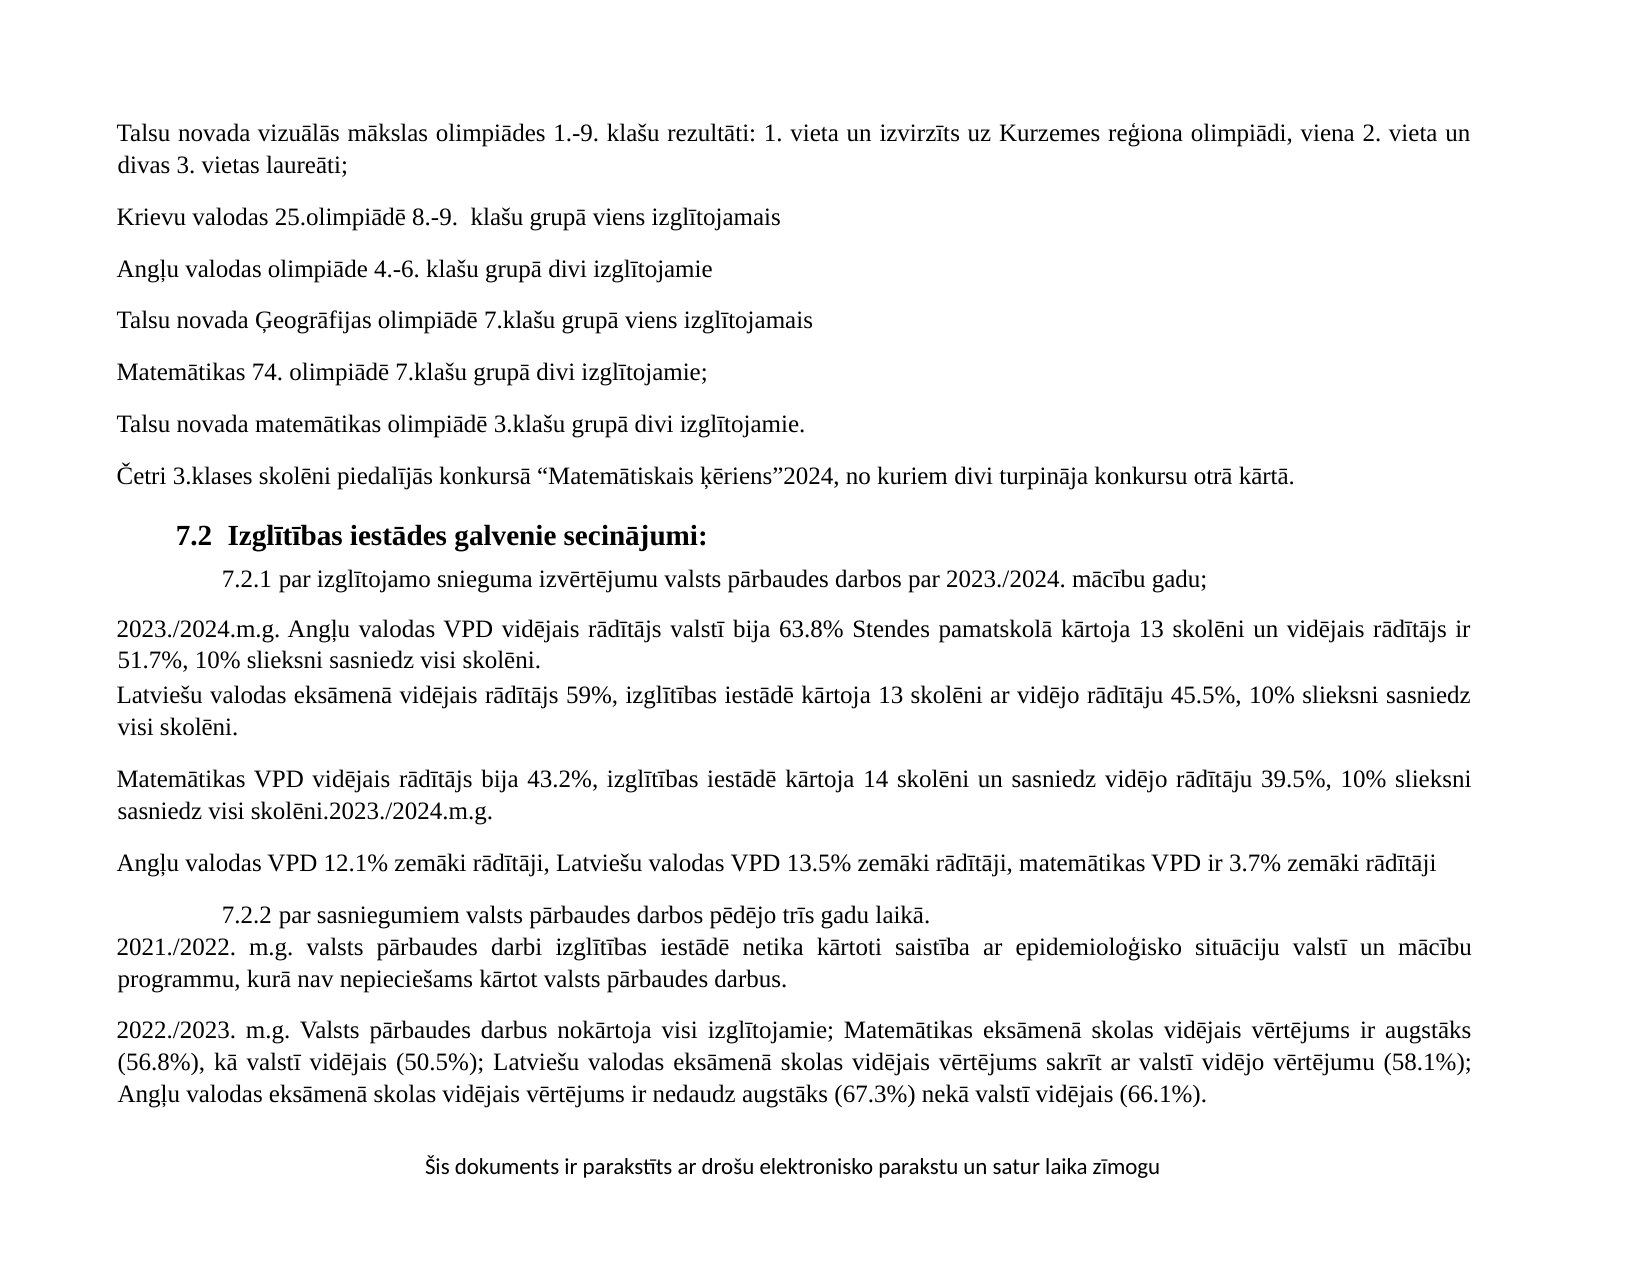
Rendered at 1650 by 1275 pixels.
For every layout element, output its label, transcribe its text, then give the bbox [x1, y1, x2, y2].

text 2022./2023. m.g. Valsts pārbaudes darbus nokārtoja visi izglītojamie; Matemātikas eksāmenā skolas vidējais vērtējums ir augstāks (56.8%), kā valstī vidējais (50.5%); Latviešu valodas eksāmenā skolas vidējais vērtējums sakrīt ar valstī vidējo vērtējumu (58.1%); Angļu valodas eksāmenā skolas vidējais vērtējums ir nedaudz augstāks (67.3%) nekā valstī vidējais (66.1%). [116, 1016, 1473, 1108]
text Latviešu valodas eksāmenā vidējais rādītājs 59%, izglītības iestādē kārtoja 13 skolēni ar vidējo rādītāju 45.5%, 10% slieksni sasniedz visi skolēni. [116, 681, 1473, 741]
text Četri 3.klases skolēni piedalījās konkursā “Matemātiskais ķēriens”2024, no kuriem divi turpināja konkursu otrā kārtā. [116, 461, 1473, 490]
text Talsu novada matemātikas olimpiādē 3.klašu grupā divi izglītojamie. [116, 409, 1473, 438]
text Matemātikas VPD vidējais rādītājs bija 43.2%, izglītības iestādē kārtoja 14 skolēni un sasniedz vidējo rādītāju 39.5%, 10% slieksni sasniedz visi skolēni.2023./2024.m.g. [116, 764, 1473, 825]
text Talsu novada vizuālās mākslas olimpiādes 1.-9. klašu rezultāti: 1. vieta un izvirzīts uz Kurzemes reģiona olimpiādi, viena 2. vieta un divas 3. vietas laureāti; [116, 118, 1473, 179]
text 7.2 Izglītības iestādes galvenie secinājumi: [176, 518, 1473, 552]
text Talsu novada Ģeogrāfijas olimpiādē 7.klašu grupā viens izglītojamais [116, 306, 1473, 334]
text 7.2.2 par sasniegumiem valsts pārbaudes darbos pēdējo trīs gadu laikā. [222, 900, 1473, 929]
text 2021./2022. m.g. valsts pārbaudes darbi izglītības iestādē netika kārtoti saistība ar epidemioloģisko situāciju valstī un mācību programmu, kurā nav nepieciešams kārtot valsts pārbaudes darbus. [116, 932, 1473, 992]
text 7.2.1 par izglītojamo snieguma izvērtējumu valsts pārbaudes darbos par 2023./2024. mācību gadu; [222, 564, 1473, 593]
text Krievu valodas 25.olimpiādē 8.-9. klašu grupā viens izglītojamais [116, 202, 1473, 231]
text Matemātikas 74. olimpiādē 7.klašu grupā divi izglītojamie; [116, 357, 1473, 386]
text Angļu valodas olimpiāde 4.-6. klašu grupā divi izglītojamie [116, 254, 1473, 282]
text Angļu valodas VPD 12.1% zemāki rādītāji, Latviešu valodas VPD 13.5% zemāki rādītāji, matemātikas VPD ir 3.7% zemāki rādītāji [116, 848, 1473, 877]
text 2023./2024.m.g. Angļu valodas VPD vidējais rādītājs valstī bija 63.8% Stendes pamatskolā kārtoja 13 skolēni un vidējais rādītājs ir 51.7%, 10% slieksni sasniedz visi skolēni. [116, 614, 1473, 674]
